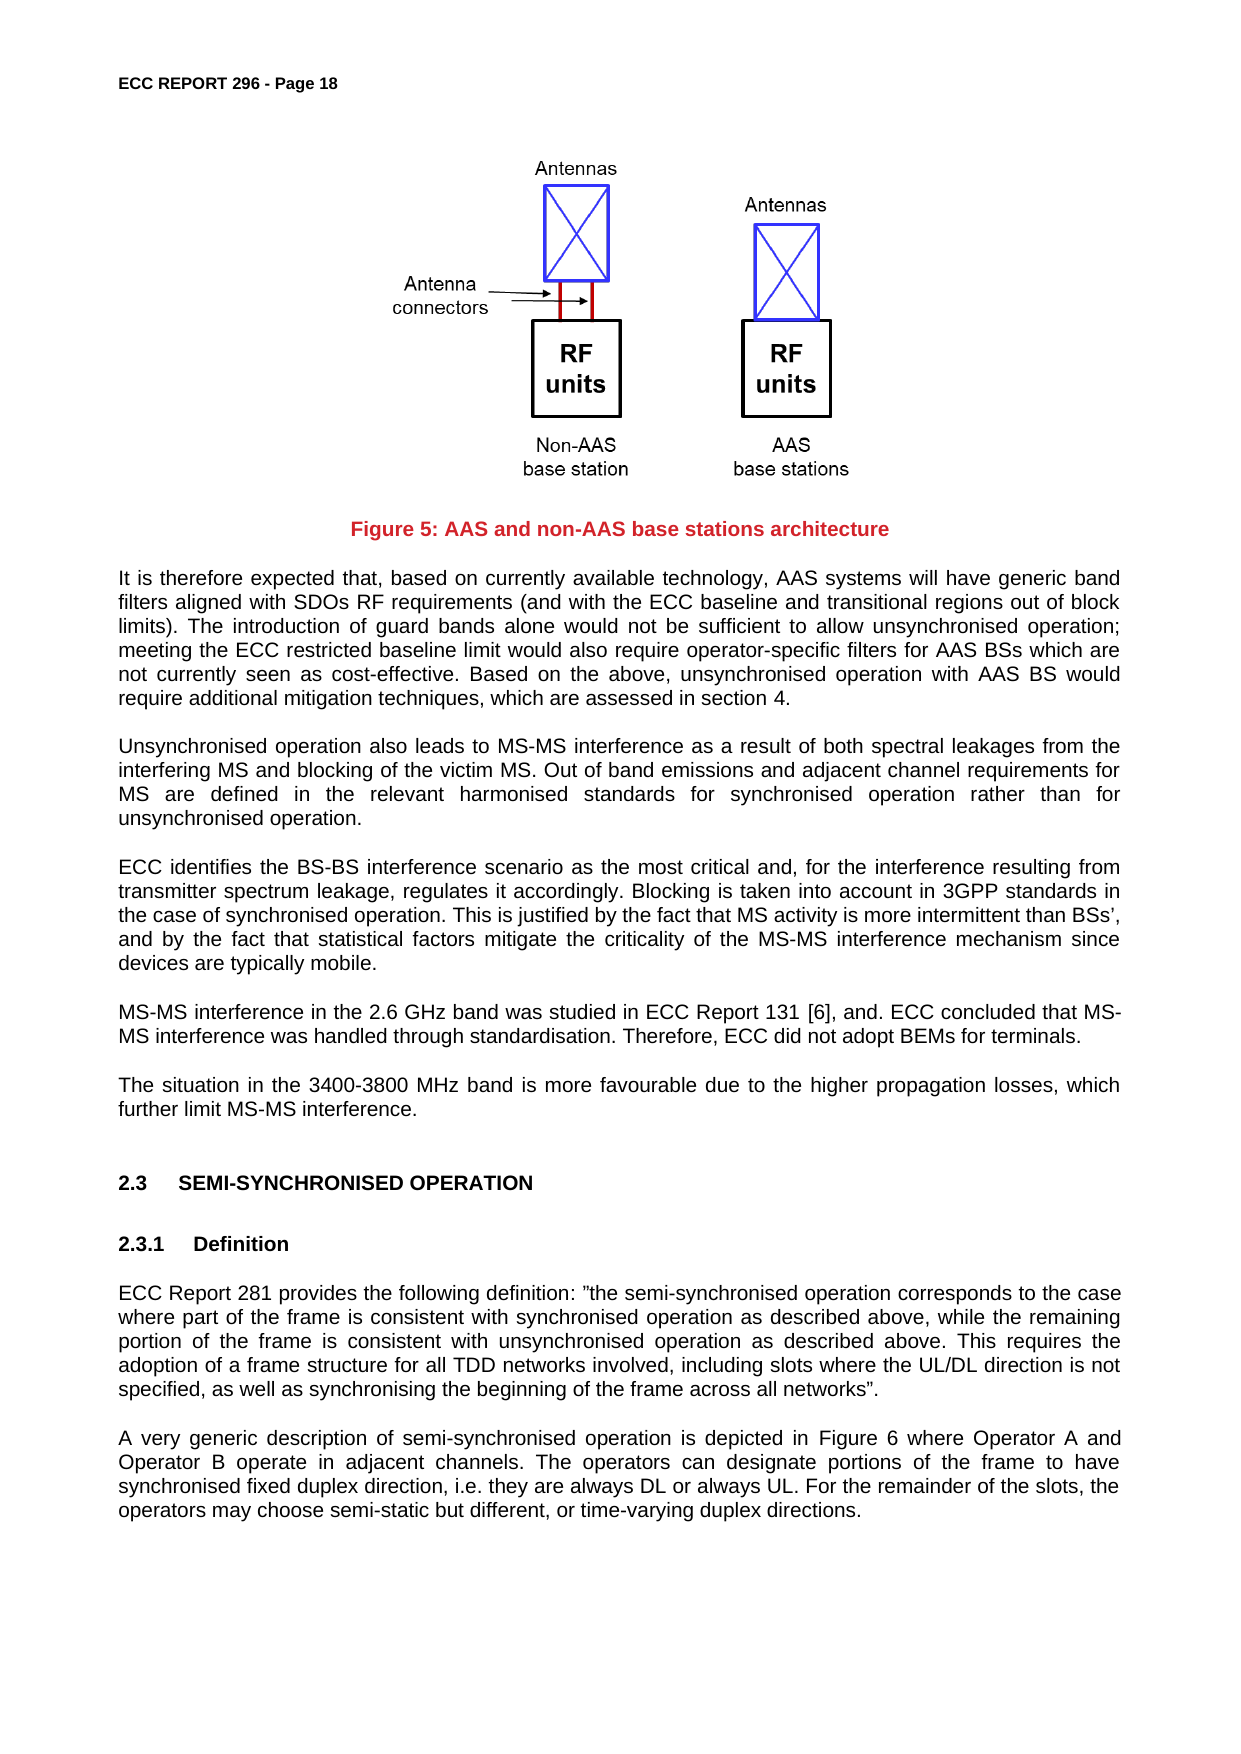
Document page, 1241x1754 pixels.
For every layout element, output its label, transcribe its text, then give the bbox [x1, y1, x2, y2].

subtitle Semi-synchronised operation [118, 1171, 1122, 1195]
text A very generic description of semi-synchronised operation is depicted in Figure 6 where Operator A and Operator B operate in adjacent channels. The operators can designate portions of the frame to have synchronised fixed duplex direction, i.e. they are always DL or always UL. For the remainder of the slots, the operators may choose semi-static but different, or time-varying duplex directions. [118, 1426, 1122, 1522]
text ECC Report 281 provides the following definition: ”the semi-synchronised operation corresponds to the case where part of the frame is consistent with synchronised operation as described above, while the remaining portion of the frame is consistent with unsynchronised operation as described above. This requires the adoption of a frame structure for all TDD networks involved, including slots where the UL/DL direction is not specified, as well as synchronising the beginning of the frame across all networks”. [118, 1281, 1122, 1401]
text It is therefore expected that, based on currently available technology, AAS systems will have generic band filters aligned with SDOs RF requirements (and with the ECC baseline and transitional regions out of block limits). The introduction of guard bands alone would not be sufficient to allow unsynchronised operation; meeting the ECC restricted baseline limit would also require operator-specific filters for AAS BSs which are not currently seen as cost-effective. Based on the above, unsynchronised operation with AAS BS would require additional mitigation techniques, which are assessed in section 4. [118, 566, 1122, 709]
subtitle Definition [118, 1232, 1122, 1256]
text Unsynchronised operation also leads to MS-MS interference as a result of both spectral leakages from the interfering MS and blocking of the victim MS. Out of band emissions and adjacent channel requirements for MS are defined in the relevant harmonised standards for synchronised operation rather than for unsynchronised operation. [118, 734, 1122, 830]
text MS-MS interference in the 2.6 GHz band was studied in ECC Report 131 [6], and. ECC concluded that MS-MS interference was handled through standardisation. Therefore, ECC did not adopt BEMs for terminals. [118, 1000, 1122, 1048]
text The situation in the 3400-3800 MHz band is more favourable due to the higher propagation losses, which further limit MS-MS interference. [118, 1073, 1122, 1121]
text ECC identifies the BS-BS interference scenario as the most critical and, for the interference resulting from transmitter spectrum leakage, regulates it accordingly. Blocking is taken into account in 3GPP standards in the case of synchronised operation. This is justified by the fact that MS activity is more intermittent than BSs’, and by the fact that statistical factors mitigate the criticality of the MS-MS interference mechanism since devices are typically mobile. [118, 855, 1122, 975]
picture [377, 150, 863, 492]
text Figure 5: AAS and non-AAS base stations architecture [118, 517, 1122, 541]
